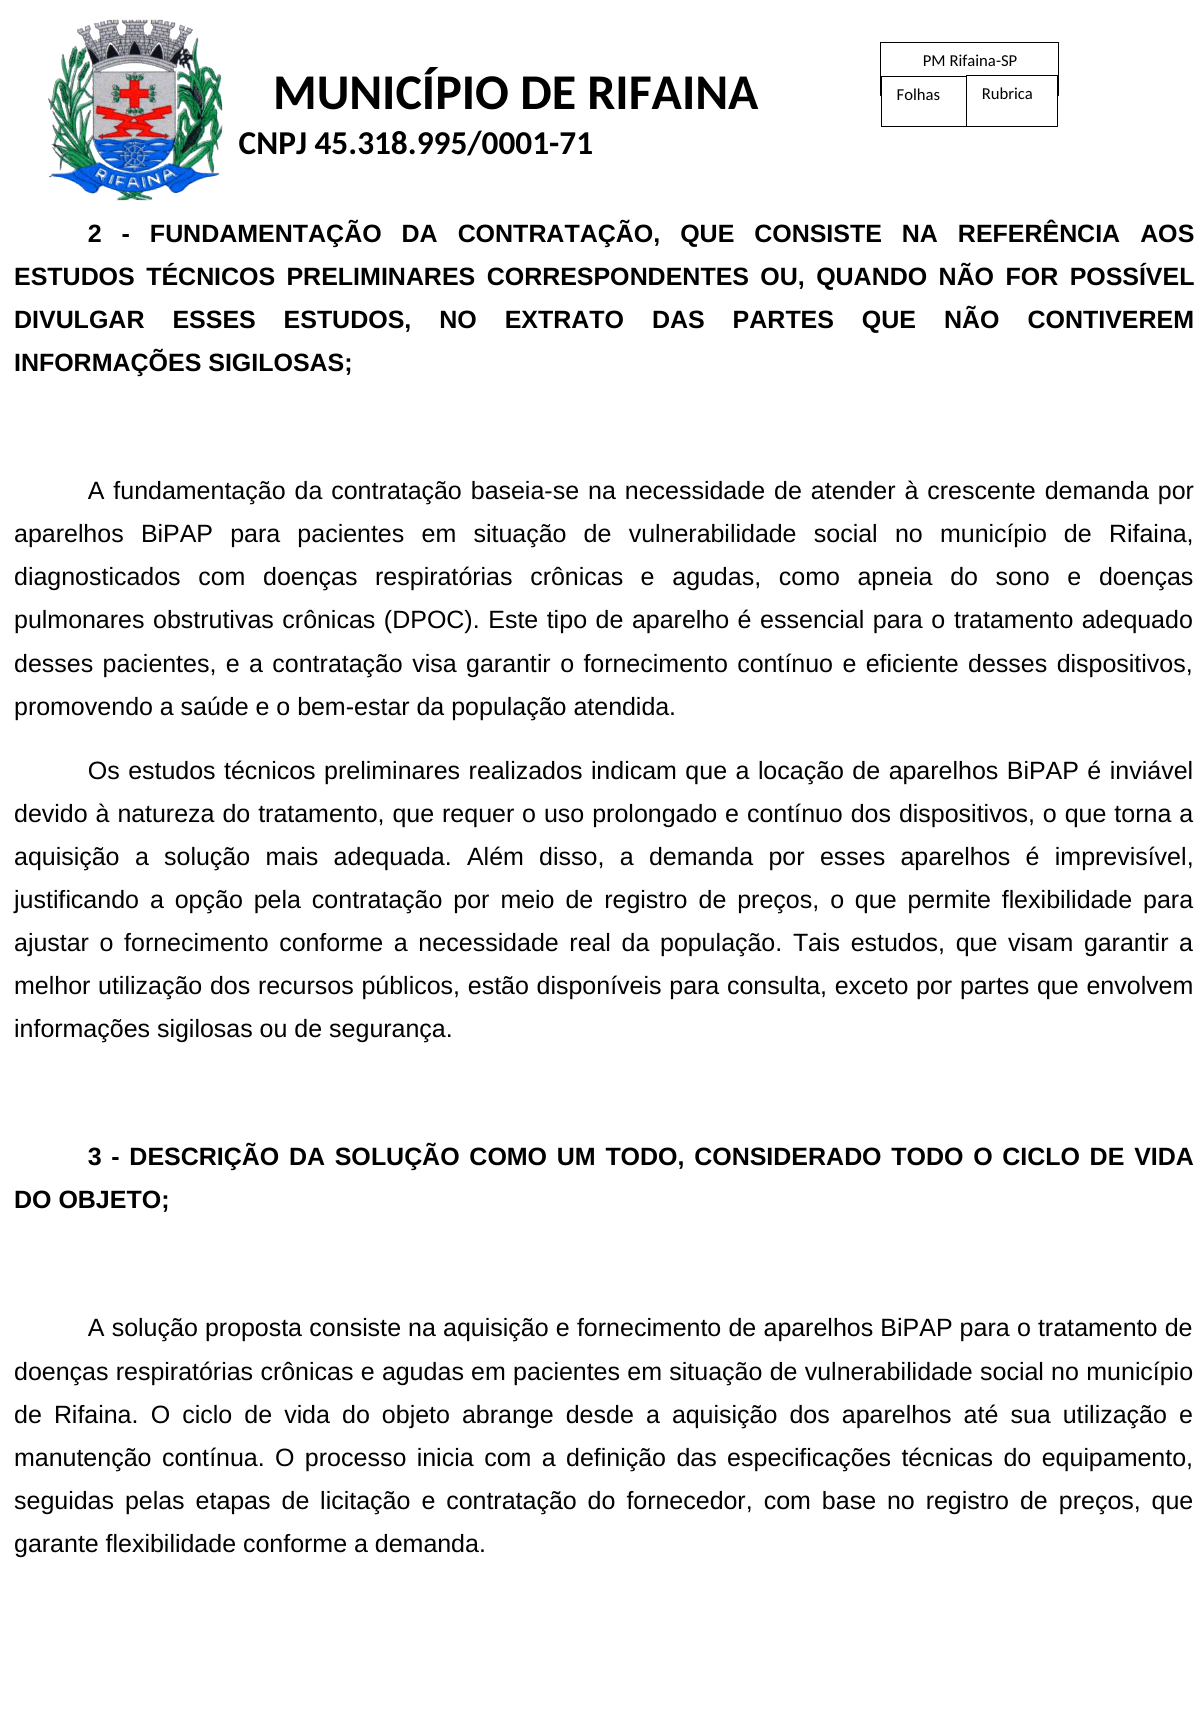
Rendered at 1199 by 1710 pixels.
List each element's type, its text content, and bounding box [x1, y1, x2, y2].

text 2 - FUNDAMENTAÇÃO DA CONTRATAÇÃO, QUE CONSISTE NA REFERÊNCIA AOS ESTUDOS TÉCNICOS PRELIMINARES CORRESPONDENTES OU, QUANDO NÃO FOR POSSÍVEL DIVULGAR ESSES ESTUDOS, NO EXTRATO DAS PARTES QUE NÃO CONTIVEREM INFORMAÇÕES SIGILOSAS; [14, 219, 1196, 377]
text A fundamentação da contratação baseia-se na necessidade de atender à crescente demanda por aparelhos BiPAP para pacientes em situação de vulnerabilidade social no município de Rifaina, diagnosticados com doenças respiratórias crônicas e agudas, como apneia do sono e doenças pulmonares obstrutivas crônicas (DPOC). Este tipo de aparelho é essencial para o tratamento adequado desses pacientes, e a contratação visa garantir o fornecimento contínuo e eficiente desses dispositivos, promovendo a saúde e o bem-estar da população atendida. [14, 476, 1196, 721]
text A solução proposta consiste na aquisição e fornecimento de aparelhos BiPAP para o tratamento de doenças respiratórias crônicas e agudas em pacientes em situação de vulnerabilidade social no município de Rifaina. O ciclo de vida do objeto abrange desde a aquisição dos aparelhos até sua utilização e manutenção contínua. O processo inicia com a definição das especificações técnicas do equipamento, seguidas pelas etapas de licitação e contratação do fornecedor, com base no registro de preços, que garante flexibilidade conforme a demanda. [14, 1313, 1196, 1558]
text 3 - DESCRIÇÃO DA SOLUÇÃO COMO UM TODO, CONSIDERADO TODO O CICLO DE VIDA DO OBJETO; [14, 1142, 1196, 1214]
picture [47, 16, 223, 201]
text Os estudos técnicos preliminares realizados indicam que a locação de aparelhos BiPAP é inviável devido à natureza do tratamento, que requer o uso prolongado e contínuo dos dispositivos, o que torna a aquisição a solução mais adequada. Além disso, a demanda por esses aparelhos é imprevisível, justificando a opção pela contratação por meio de registro de preços, o que permite flexibilidade para ajustar o fornecimento conforme a necessidade real da população. Tais estudos, que visam garantir a melhor utilização dos recursos públicos, estão disponíveis para consulta, exceto por partes que envolvem informações sigilosas ou de segurança. [14, 756, 1196, 1043]
